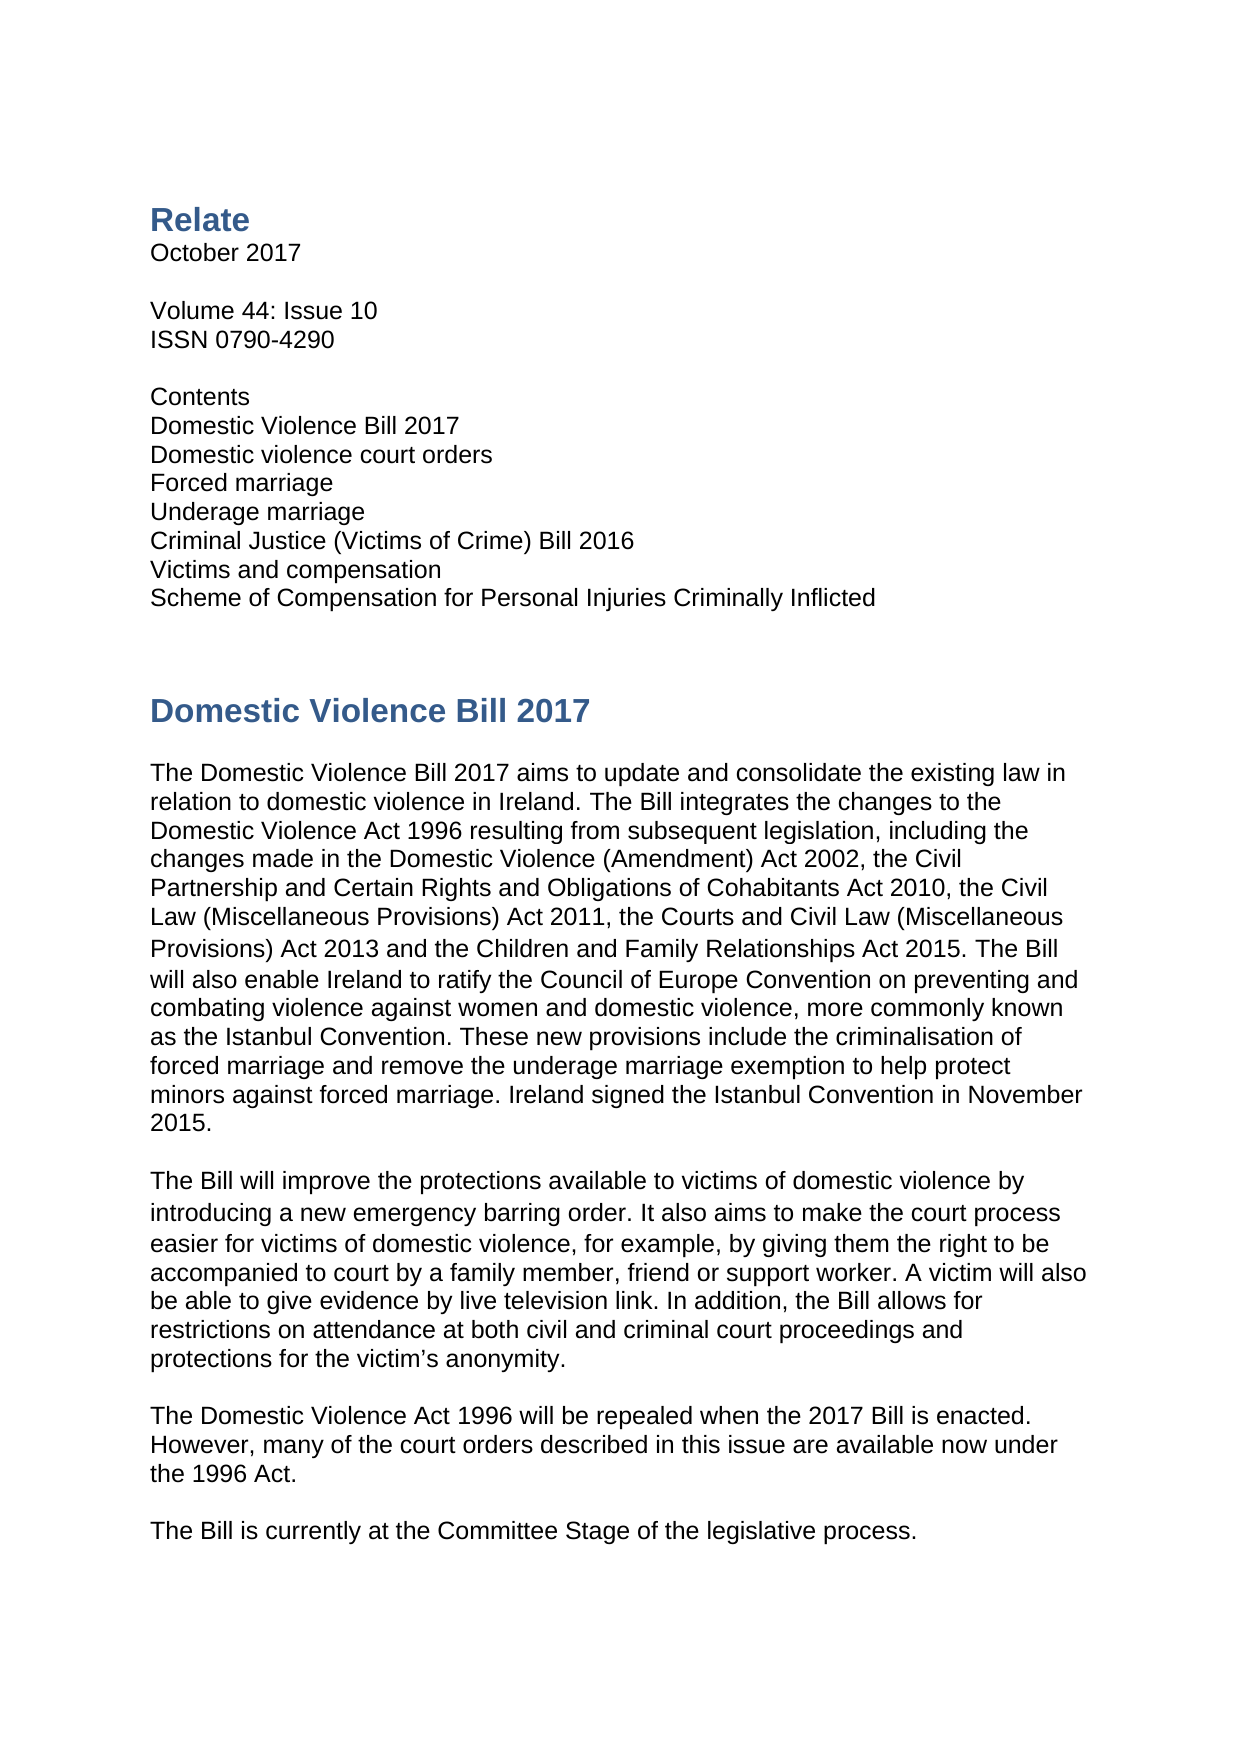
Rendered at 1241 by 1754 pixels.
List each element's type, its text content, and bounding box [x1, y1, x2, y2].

text Domestic violence court orders [150, 440, 1090, 468]
text The Bill will improve the protections available to victims of domestic violence by introducing a new emergency barring order. It also aims to make the court process easier for victims of domestic violence, for example, by giving them the right to be accompanied to court by a family member, friend or support worker. A victim will also be able to give evidence by live television link. In addition, the Bill allows for restrictions on attendance at both civil and criminal court proceedings and protections for the victim’s anonymity. [150, 1166, 1090, 1372]
text Forced marriage [150, 468, 1090, 497]
text The Domestic Violence Bill 2017 aims to update and consolidate the existing law in relation to domestic violence in Ireland. The Bill integrates the changes to the Domestic Violence Act 1996 resulting from subsequent legislation, including the changes made in the Domestic Violence (Amendment) Act 2002, the Civil Partnership and Certain Rights and Obligations of Cohabitants Act 2010, the Civil Law (Miscellaneous Provisions) Act 2011, the Courts and Civil Law (Miscellaneous Provisions) Act 2013 and the Children and Family Relationships Act 2015. The Bill will also enable Ireland to ratify the Council of Europe Convention on preventing and combating violence against women and domestic violence, more commonly known as the Istanbul Convention. These new provisions include the criminalisation of forced marriage and remove the underage marriage exemption to help protect minors against forced marriage. Ireland signed the Istanbul Convention in November 2015. [150, 758, 1090, 1137]
subtitle Domestic Violence Bill 2017 [150, 691, 1090, 729]
text Domestic Violence Bill 2017 [150, 411, 1090, 440]
text Criminal Justice (Victims of Crime) Bill 2016 [150, 526, 1090, 555]
text The Domestic Violence Act 1996 will be repealed when the 2017 Bill is enacted. However, many of the court orders described in this issue are available now under the 1996 Act. [150, 1401, 1090, 1487]
subtitle Relate [150, 200, 1090, 238]
text The Bill is currently at the Committee Stage of the legislative process. [150, 1516, 1090, 1545]
text Volume 44: Issue 10 ISSN 0790-4290 [150, 296, 1090, 353]
text Victims and compensation [150, 555, 1090, 583]
text Underage marriage [150, 497, 1090, 526]
text Scheme of Compensation for Personal Injuries Criminally Inflicted [150, 583, 1090, 612]
text Contents [150, 382, 1090, 411]
text October 2017 [150, 238, 1090, 267]
